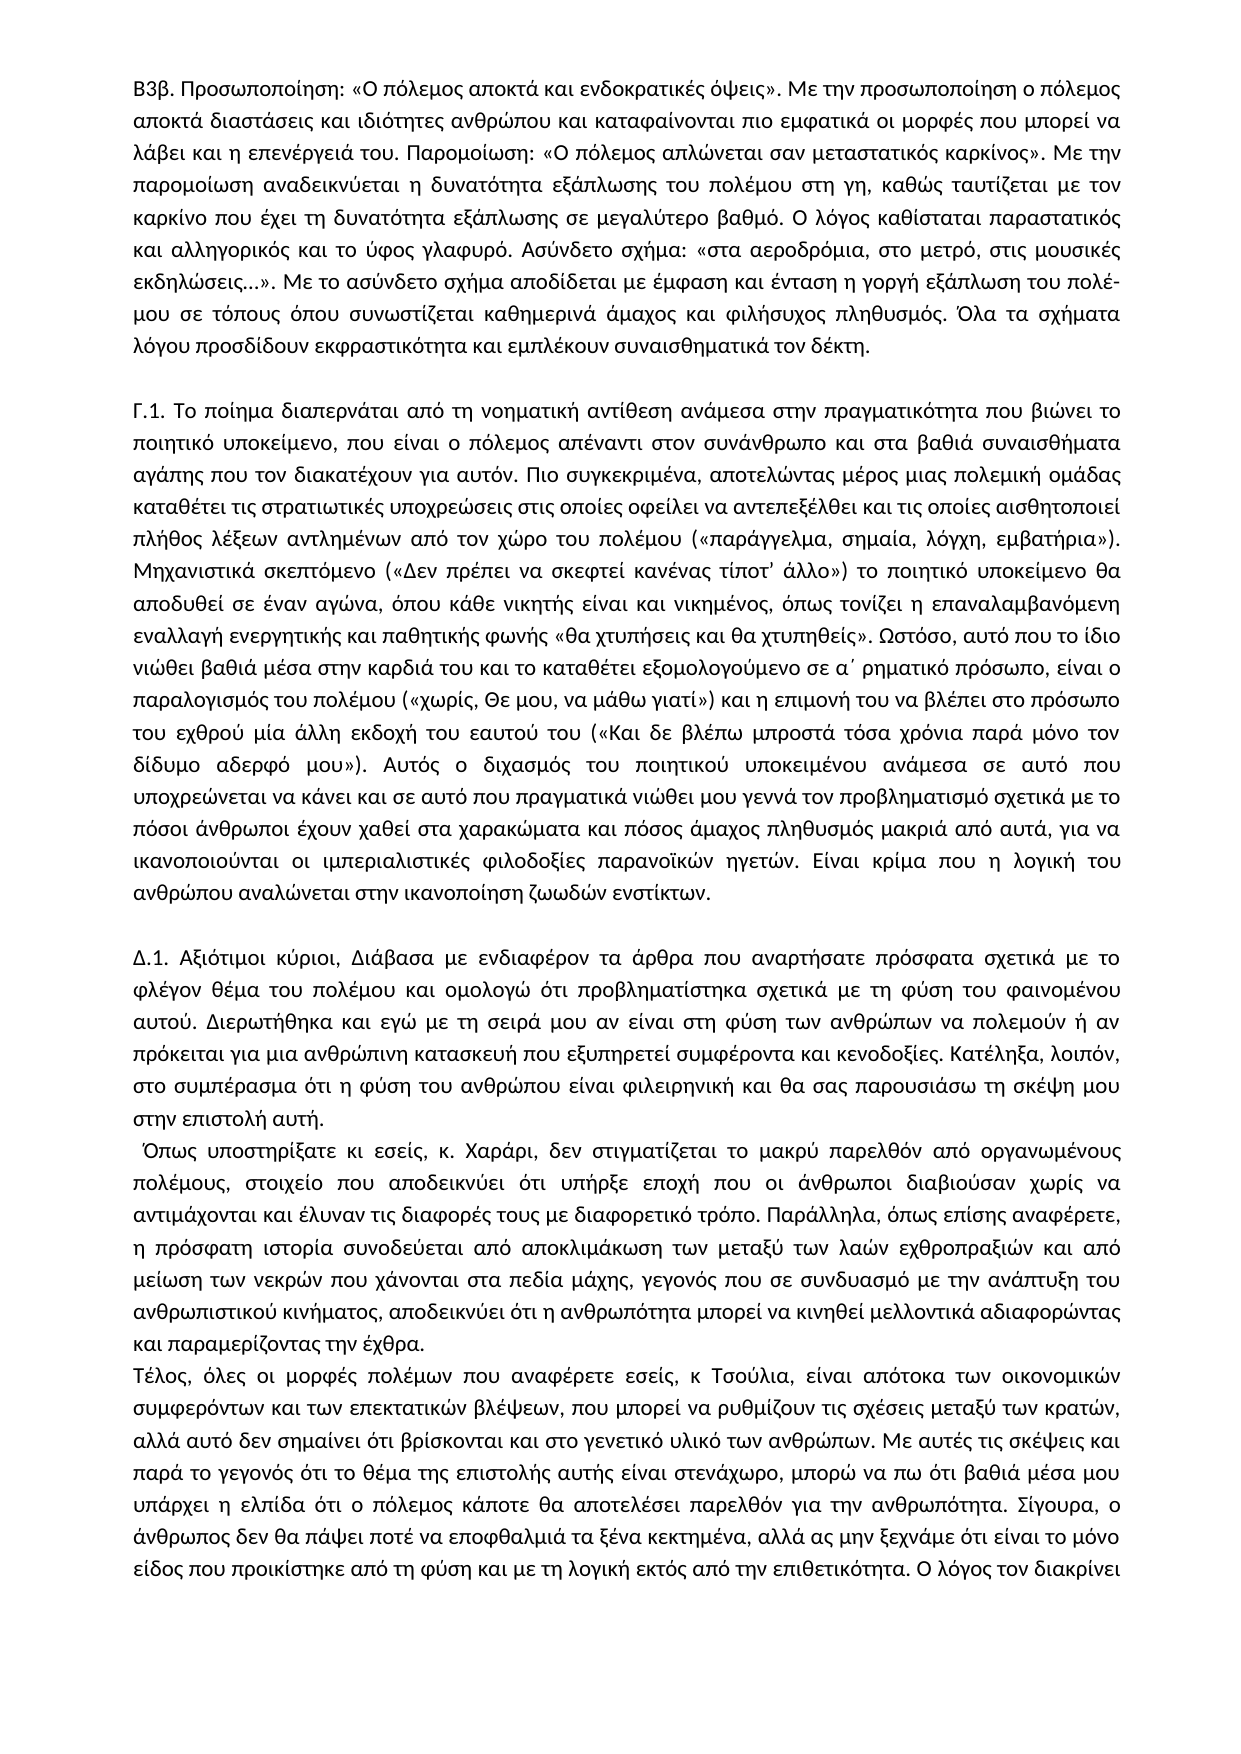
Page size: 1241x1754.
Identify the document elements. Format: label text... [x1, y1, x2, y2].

text Όπως υποστηρίξατε κι εσείς, κ. Χαράρι, δεν στιγματίζεται το μακρύ παρελθόν από οργανωμένους πολέμους, στοιχείο που αποδεικνύει ότι υπήρξε εποχή που οι άνθρωποι διαβιούσαν χωρίς να αντιμάχονται και έλυναν τις διαφορές τους με διαφορετικό τρόπο. Παράλληλα, όπως επίσης αναφέρετε, η πρόσφατη ιστορία συνοδεύεται από αποκλιμάκωση των μεταξύ των λαών εχθροπραξιών και από μείωση των νεκρών που χάνονται στα πεδία μάχης, γεγονός που σε συνδυασμό με την ανάπτυξη του ανθρωπιστικού κινήματος, αποδεικνύει ότι η ανθρωπότητα μπορεί να κινηθεί μελλοντικά αδιαφορώντας και παραμερίζοντας την έχθρα. [133, 1136, 1122, 1357]
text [133, 1361, 1122, 1582]
text Δ.1. Αξιότιμοι κύριοι, Διάβασα με ενδιαφέρον τα άρθρα που αναρτήσατε πρόσφατα σχετικά με το φλέγον θέμα του πολέμου και ομολογώ ότι προβληματίστηκα σχετικά με τη φύση του φαινομένου αυτού. Διερωτήθηκα και εγώ με τη σειρά μου αν είναι στη φύση των ανθρώπων να πολεμούν ή αν πρόκειται για μια ανθρώπινη κατασκευή που εξυπηρετεί συμφέροντα και κενοδοξίες. Κατέληξα, λοιπόν, στο συμπέρασμα ότι η φύση του ανθρώπου είναι φιλειρηνική και θα σας παρουσιάσω τη σκέψη μου στην επιστολή αυτή. [133, 943, 1122, 1132]
text Β3β. Προσωποποίηση: «Ο πόλεμος αποκτά και ενδοκρατικές όψεις». Με την προσωποποίηση ο πόλεμος αποκτά διαστάσεις και ιδιότητες ανθρώπου και καταφαίνονται πιο εμφατικά οι μορφές που μπορεί να λάβει και η επενέργειά του. Παρομοίωση: «Ο πόλεμος απλώνεται σαν μεταστατικός καρκίνος». Με την παρομοίωση αναδεικνύεται η δυνατότητα εξάπλωσης του πολέμου στη γη, καθώς ταυτίζεται με τον καρκίνο που έχει τη δυνατότητα εξάπλωσης σε μεγαλύτερο βαθμό. Ο λόγος καθίσταται παραστατικός και αλληγορικός και το ύφος γλαφυρό. Ασύνδετο σχήμα: «στα αεροδρόμια, στο μετρό, στις μουσικές εκδηλώσεις…». Με το ασύνδετο σχήμα αποδίδεται με έμφαση και ένταση η γοργή εξάπλωση του πολέ- μου σε τόπους όπου συνωστίζεται καθημερινά άμαχος και φιλήσυχος πληθυσμός. Όλα τα σχήματα λόγου προσδίδουν εκφραστικότητα και εμπλέκουν συναισθηματικά τον δέκτη. [133, 74, 1122, 359]
text Γ.1. Το ποίημα διαπερνάται από τη νοηματική αντίθεση ανάμεσα στην πραγματικότητα που βιώνει το ποιητικό υποκείμενο, που είναι ο πόλεμος απέναντι στον συνάνθρωπο και στα βαθιά συναισθήματα αγάπης που τον διακατέχουν για αυτόν. Πιο συγκεκριμένα, αποτελώντας μέρος μιας πολεμική ομάδας καταθέτει τις στρατιωτικές υποχρεώσεις στις οποίες οφείλει να αντεπεξέλθει και τις οποίες αισθητοποιεί πλήθος λέξεων αντλημένων από τον χώρο του πολέμου («παράγγελμα, σημαία, λόγχη, εμβατήρια»). Μηχανιστικά σκεπτόμενο («Δεν πρέπει να σκεφτεί κανένας τίποτ’ άλλο») το ποιητικό υποκείμενο θα αποδυθεί σε έναν αγώνα, όπου κάθε νικητής είναι και νικημένος, όπως τονίζει η επαναλαμβανόμενη εναλλαγή ενεργητικής και παθητικής φωνής «θα χτυπήσεις και θα χτυπηθείς». Ωστόσο, αυτό που το ίδιο νιώθει βαθιά μέσα στην καρδιά του και το καταθέτει εξομολογούμενο σε α΄ ρηματικό πρόσωπο, είναι ο παραλογισμός του πολέμου («χωρίς, Θε μου, να μάθω γιατί») και η επιμονή του να βλέπει στο πρόσωπο του εχθρού μία άλλη εκδοχή του εαυτού του («Και δε βλέπω μπροστά τόσα χρόνια παρά μόνο τον δίδυμο αδερφό μου»). Αυτός ο διχασμός του ποιητικού υποκειμένου ανάμεσα σε αυτό που υποχρεώνεται να κάνει και σε αυτό που πραγματικά νιώθει μου γεννά τον προβληματισμό σχετικά με το πόσοι άνθρωποι έχουν χαθεί στα χαρακώματα και πόσος άμαχος πληθυσμός μακριά από αυτά, για να ικανοποιούνται οι ιμπεριαλιστικές φιλοδοξίες παρανοϊκών ηγετών. Είναι κρίμα που η λογική του ανθρώπου αναλώνεται στην ικανοποίηση ζωωδών ενστίκτων. [133, 396, 1122, 907]
